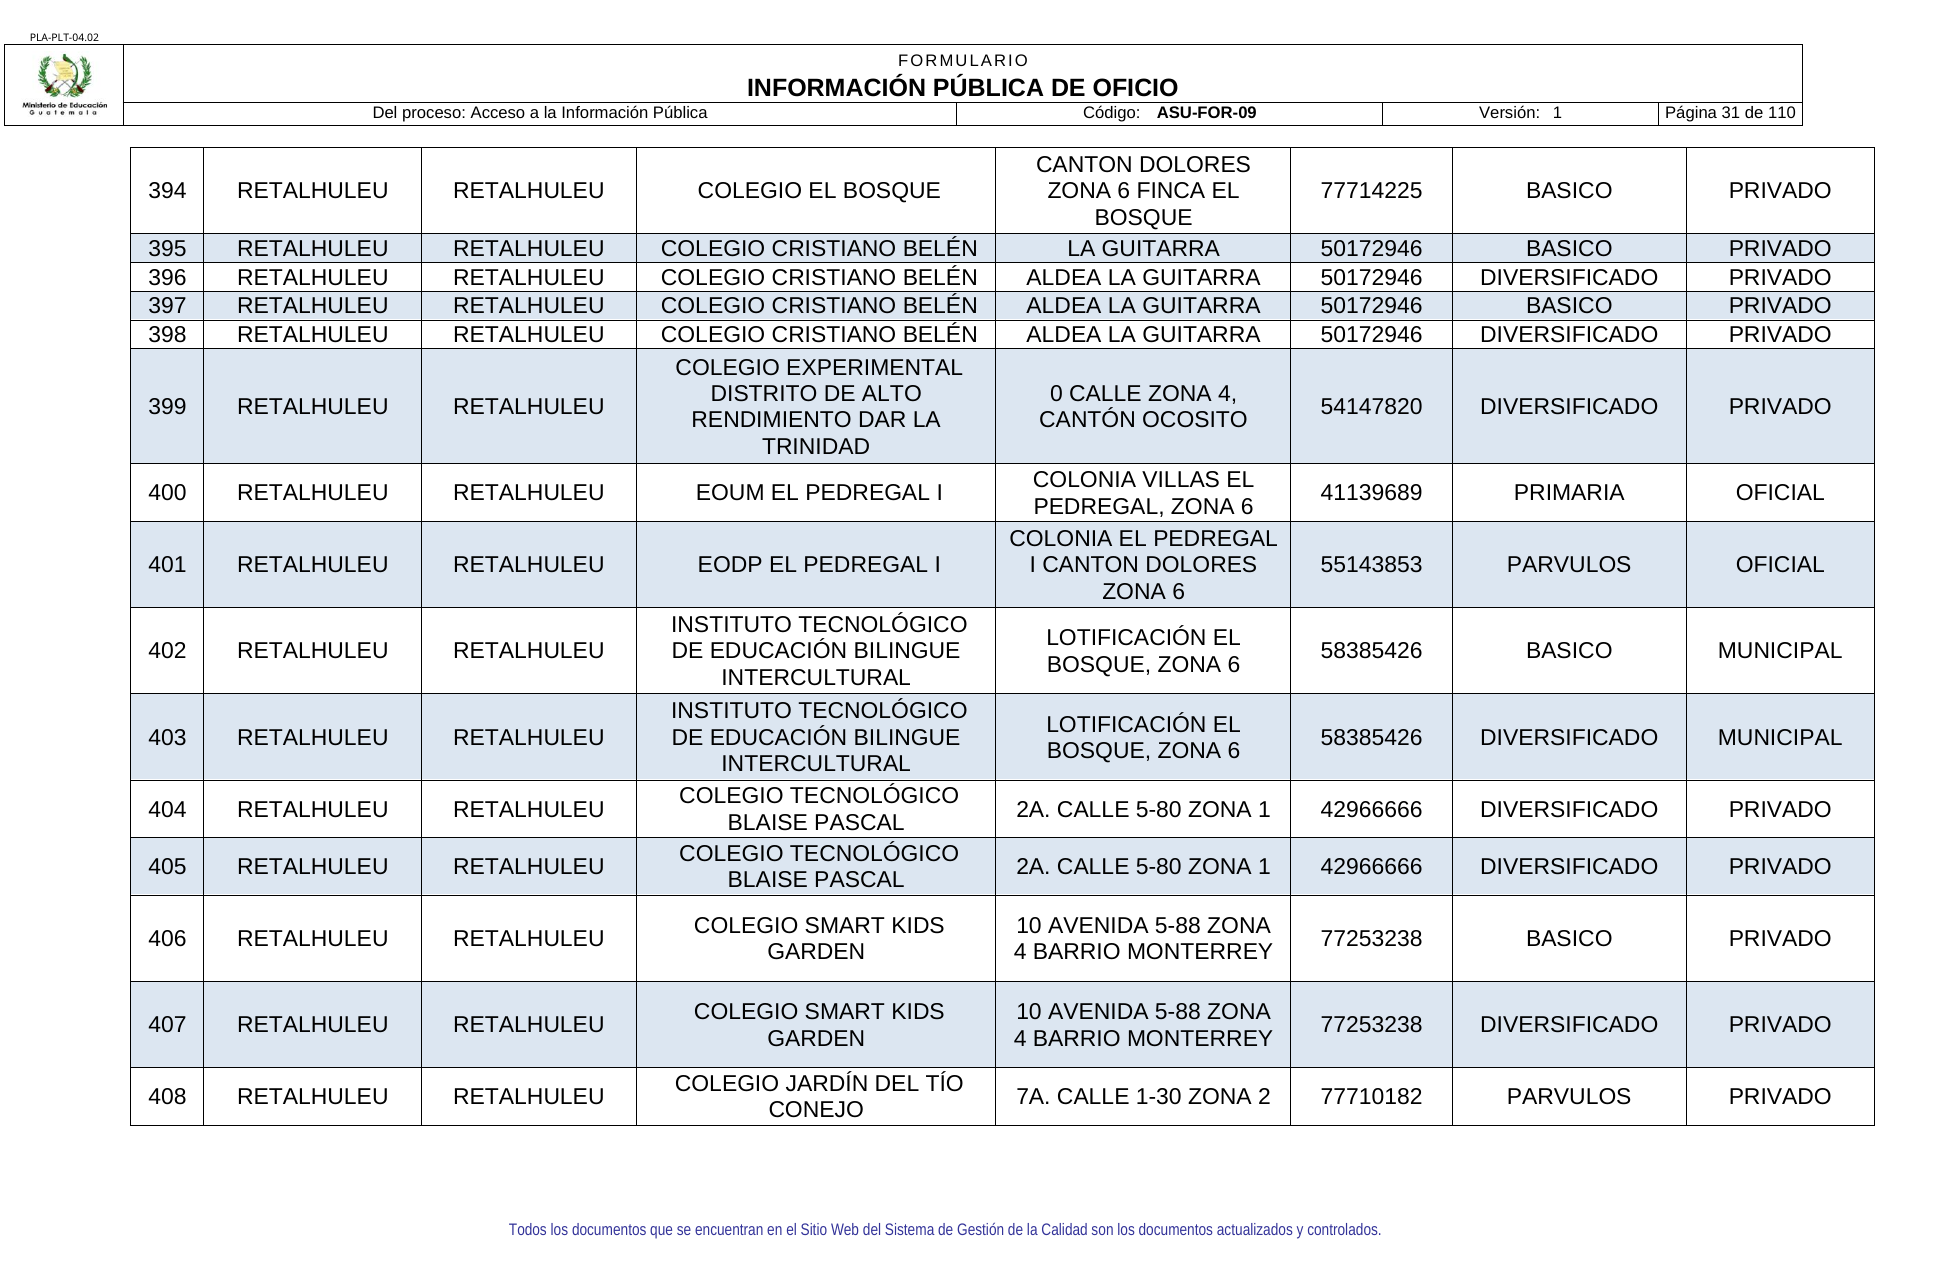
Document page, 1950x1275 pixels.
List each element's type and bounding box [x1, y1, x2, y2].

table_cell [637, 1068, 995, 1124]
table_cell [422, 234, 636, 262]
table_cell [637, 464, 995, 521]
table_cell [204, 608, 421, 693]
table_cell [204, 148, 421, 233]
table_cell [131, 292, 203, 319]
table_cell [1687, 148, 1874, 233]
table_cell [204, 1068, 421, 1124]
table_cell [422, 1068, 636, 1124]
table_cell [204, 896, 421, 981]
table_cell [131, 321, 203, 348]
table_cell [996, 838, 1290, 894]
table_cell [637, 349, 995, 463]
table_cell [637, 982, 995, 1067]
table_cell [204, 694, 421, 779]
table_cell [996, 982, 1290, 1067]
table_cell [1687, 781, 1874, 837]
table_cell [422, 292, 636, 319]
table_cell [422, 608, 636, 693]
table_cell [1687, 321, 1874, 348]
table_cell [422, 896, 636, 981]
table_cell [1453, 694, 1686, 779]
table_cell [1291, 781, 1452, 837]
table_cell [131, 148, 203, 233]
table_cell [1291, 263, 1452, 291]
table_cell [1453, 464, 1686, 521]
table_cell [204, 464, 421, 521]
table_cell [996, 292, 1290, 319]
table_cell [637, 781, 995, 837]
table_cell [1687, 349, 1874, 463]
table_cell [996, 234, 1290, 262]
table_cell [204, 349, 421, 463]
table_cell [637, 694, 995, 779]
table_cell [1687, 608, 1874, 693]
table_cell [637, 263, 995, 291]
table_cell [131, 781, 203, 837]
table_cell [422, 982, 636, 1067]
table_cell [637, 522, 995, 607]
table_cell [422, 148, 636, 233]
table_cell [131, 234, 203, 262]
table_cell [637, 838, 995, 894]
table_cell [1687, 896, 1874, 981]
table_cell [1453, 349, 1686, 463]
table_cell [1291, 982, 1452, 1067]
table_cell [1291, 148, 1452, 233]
picture [21, 51, 108, 117]
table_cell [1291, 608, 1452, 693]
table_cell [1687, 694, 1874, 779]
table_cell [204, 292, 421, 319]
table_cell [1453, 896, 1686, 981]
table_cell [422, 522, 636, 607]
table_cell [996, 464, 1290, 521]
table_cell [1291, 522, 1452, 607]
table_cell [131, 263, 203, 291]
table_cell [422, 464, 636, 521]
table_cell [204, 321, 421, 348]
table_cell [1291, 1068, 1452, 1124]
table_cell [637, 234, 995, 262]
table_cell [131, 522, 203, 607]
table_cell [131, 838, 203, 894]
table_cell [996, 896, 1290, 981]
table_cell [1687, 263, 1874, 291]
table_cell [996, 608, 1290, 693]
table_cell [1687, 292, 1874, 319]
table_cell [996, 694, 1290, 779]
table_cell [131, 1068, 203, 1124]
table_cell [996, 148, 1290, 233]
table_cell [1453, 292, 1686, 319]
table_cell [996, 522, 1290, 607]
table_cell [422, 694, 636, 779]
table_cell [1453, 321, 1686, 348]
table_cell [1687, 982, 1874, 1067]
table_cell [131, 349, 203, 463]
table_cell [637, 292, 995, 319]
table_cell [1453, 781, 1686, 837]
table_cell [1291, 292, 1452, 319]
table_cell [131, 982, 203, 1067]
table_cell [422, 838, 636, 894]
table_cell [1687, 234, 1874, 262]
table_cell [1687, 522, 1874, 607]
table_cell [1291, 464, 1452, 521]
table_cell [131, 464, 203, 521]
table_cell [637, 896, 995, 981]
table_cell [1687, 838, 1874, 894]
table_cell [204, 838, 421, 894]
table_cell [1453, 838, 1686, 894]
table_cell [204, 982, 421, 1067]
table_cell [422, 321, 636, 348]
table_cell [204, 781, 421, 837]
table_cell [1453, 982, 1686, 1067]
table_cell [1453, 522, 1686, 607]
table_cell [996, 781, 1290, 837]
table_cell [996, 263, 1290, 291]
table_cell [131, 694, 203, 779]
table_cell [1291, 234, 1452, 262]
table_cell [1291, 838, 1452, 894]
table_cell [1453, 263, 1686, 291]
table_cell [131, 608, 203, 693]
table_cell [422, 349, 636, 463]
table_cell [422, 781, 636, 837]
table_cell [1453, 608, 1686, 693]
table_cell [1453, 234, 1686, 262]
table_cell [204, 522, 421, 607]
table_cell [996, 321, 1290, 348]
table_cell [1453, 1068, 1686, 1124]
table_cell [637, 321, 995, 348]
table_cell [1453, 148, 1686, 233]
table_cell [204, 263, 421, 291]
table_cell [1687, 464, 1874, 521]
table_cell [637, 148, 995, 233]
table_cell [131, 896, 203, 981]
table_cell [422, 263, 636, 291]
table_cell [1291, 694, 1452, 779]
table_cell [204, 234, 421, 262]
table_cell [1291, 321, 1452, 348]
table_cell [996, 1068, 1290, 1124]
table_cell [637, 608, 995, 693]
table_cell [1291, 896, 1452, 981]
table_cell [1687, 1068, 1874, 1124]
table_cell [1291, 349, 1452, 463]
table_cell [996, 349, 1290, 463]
